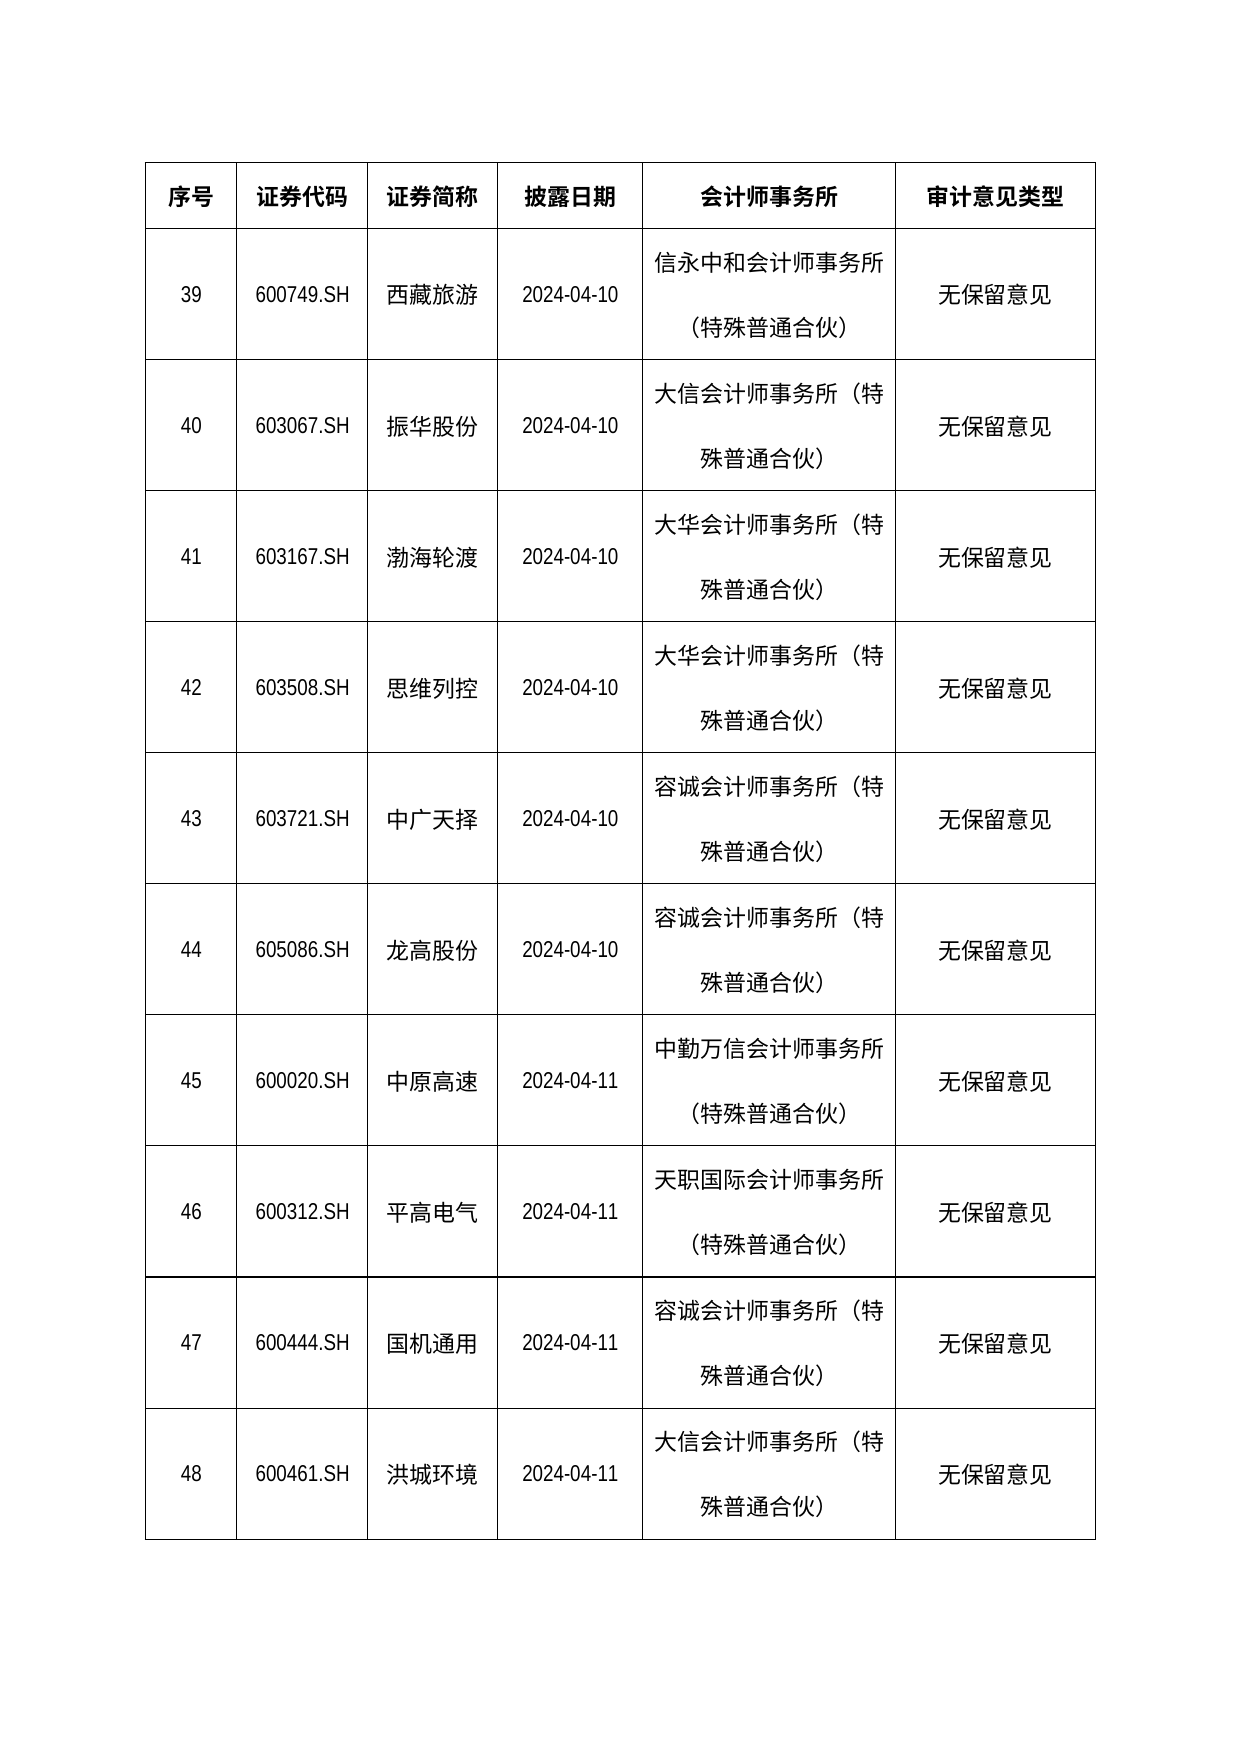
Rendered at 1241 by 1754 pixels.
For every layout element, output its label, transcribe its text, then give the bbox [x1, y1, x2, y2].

table_cell 西藏旅游 [368, 229, 497, 359]
table_cell 大华会计师事务所（特殊普通合伙） [643, 622, 895, 752]
table_cell 2024-04-10 [498, 884, 642, 1014]
table_cell 无保留意见 [896, 884, 1095, 1014]
table_cell 43 [146, 753, 236, 883]
table_cell 40 [146, 360, 236, 490]
table_header 证券代码 [237, 163, 367, 228]
table_cell 603721.SH [237, 753, 367, 883]
table_cell 2024-04-11 [498, 1015, 642, 1145]
table_header 证券简称 [368, 163, 497, 228]
table_cell 39 [146, 229, 236, 359]
table_cell 无保留意见 [896, 360, 1095, 490]
table_cell 600444.SH [237, 1278, 367, 1407]
table_cell 2024-04-11 [498, 1409, 642, 1538]
table_cell 中广天择 [368, 753, 497, 883]
table_cell 无保留意见 [896, 491, 1095, 621]
table_cell 2024-04-10 [498, 753, 642, 883]
table_cell 容诚会计师事务所（特殊普通合伙） [643, 1278, 895, 1407]
table_cell 大华会计师事务所（特殊普通合伙） [643, 491, 895, 621]
table_cell 无保留意见 [896, 753, 1095, 883]
table_header 披露日期 [498, 163, 642, 228]
table_cell 国机通用 [368, 1278, 497, 1407]
table_cell 大信会计师事务所（特殊普通合伙） [643, 360, 895, 490]
table_cell 2024-04-10 [498, 491, 642, 621]
table_cell 45 [146, 1015, 236, 1145]
table_cell 无保留意见 [896, 1409, 1095, 1538]
table_header 会计师事务所 [643, 163, 895, 228]
table_header 审计意见类型 [896, 163, 1095, 228]
table_header 序号 [146, 163, 236, 228]
table_cell 600312.SH [237, 1146, 367, 1276]
table_cell 无保留意见 [896, 1015, 1095, 1145]
table_cell 600461.SH [237, 1409, 367, 1538]
table_cell 无保留意见 [896, 1278, 1095, 1407]
table_cell 2024-04-10 [498, 229, 642, 359]
table_cell 平高电气 [368, 1146, 497, 1276]
table_cell 洪城环境 [368, 1409, 497, 1538]
table_cell 中勤万信会计师事务所（特殊普通合伙） [643, 1015, 895, 1145]
table_cell 中原高速 [368, 1015, 497, 1145]
table_cell 2024-04-11 [498, 1278, 642, 1407]
table_cell 600749.SH [237, 229, 367, 359]
table_cell 无保留意见 [896, 622, 1095, 752]
table_cell 605086.SH [237, 884, 367, 1014]
table_cell 46 [146, 1146, 236, 1276]
table_cell 600020.SH [237, 1015, 367, 1145]
table_cell 41 [146, 491, 236, 621]
table_cell 2024-04-11 [498, 1146, 642, 1276]
table_cell 容诚会计师事务所（特殊普通合伙） [643, 753, 895, 883]
table_cell 渤海轮渡 [368, 491, 497, 621]
table_cell 振华股份 [368, 360, 497, 490]
table_cell 天职国际会计师事务所（特殊普通合伙） [643, 1146, 895, 1276]
table_cell 容诚会计师事务所（特殊普通合伙） [643, 884, 895, 1014]
table_cell 48 [146, 1409, 236, 1538]
table_cell 2024-04-10 [498, 360, 642, 490]
table_cell 603508.SH [237, 622, 367, 752]
table_cell 信永中和会计师事务所（特殊普通合伙） [643, 229, 895, 359]
table_cell 47 [146, 1278, 236, 1407]
table_cell 无保留意见 [896, 1146, 1095, 1276]
table_cell 603067.SH [237, 360, 367, 490]
table_cell 思维列控 [368, 622, 497, 752]
table_cell 603167.SH [237, 491, 367, 621]
table_cell 无保留意见 [896, 229, 1095, 359]
table_cell 44 [146, 884, 236, 1014]
table_cell 龙高股份 [368, 884, 497, 1014]
table_cell 2024-04-10 [498, 622, 642, 752]
table_cell 42 [146, 622, 236, 752]
table_cell 大信会计师事务所（特殊普通合伙） [643, 1409, 895, 1538]
